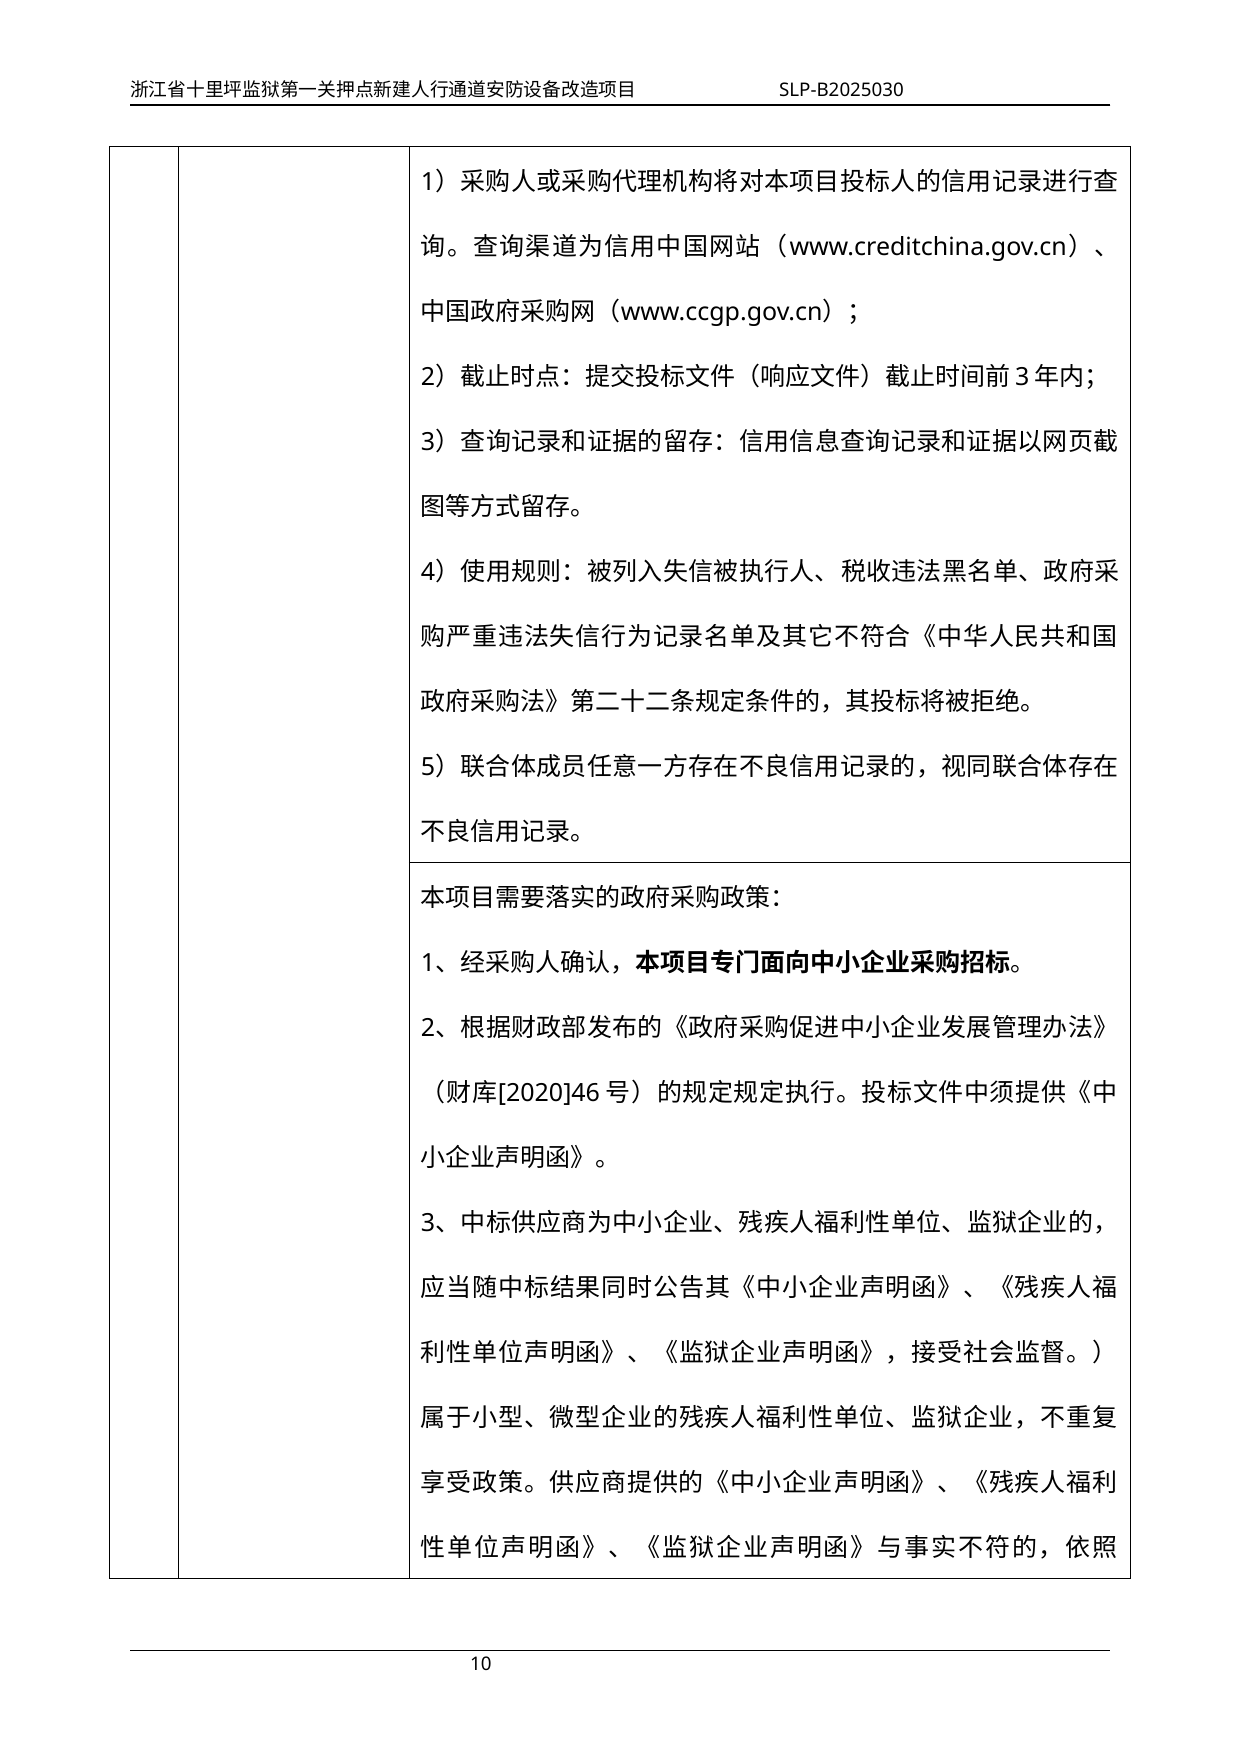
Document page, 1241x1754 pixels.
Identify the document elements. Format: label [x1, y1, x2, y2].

table_cell [410, 147, 1130, 862]
table_cell [410, 863, 1130, 1578]
